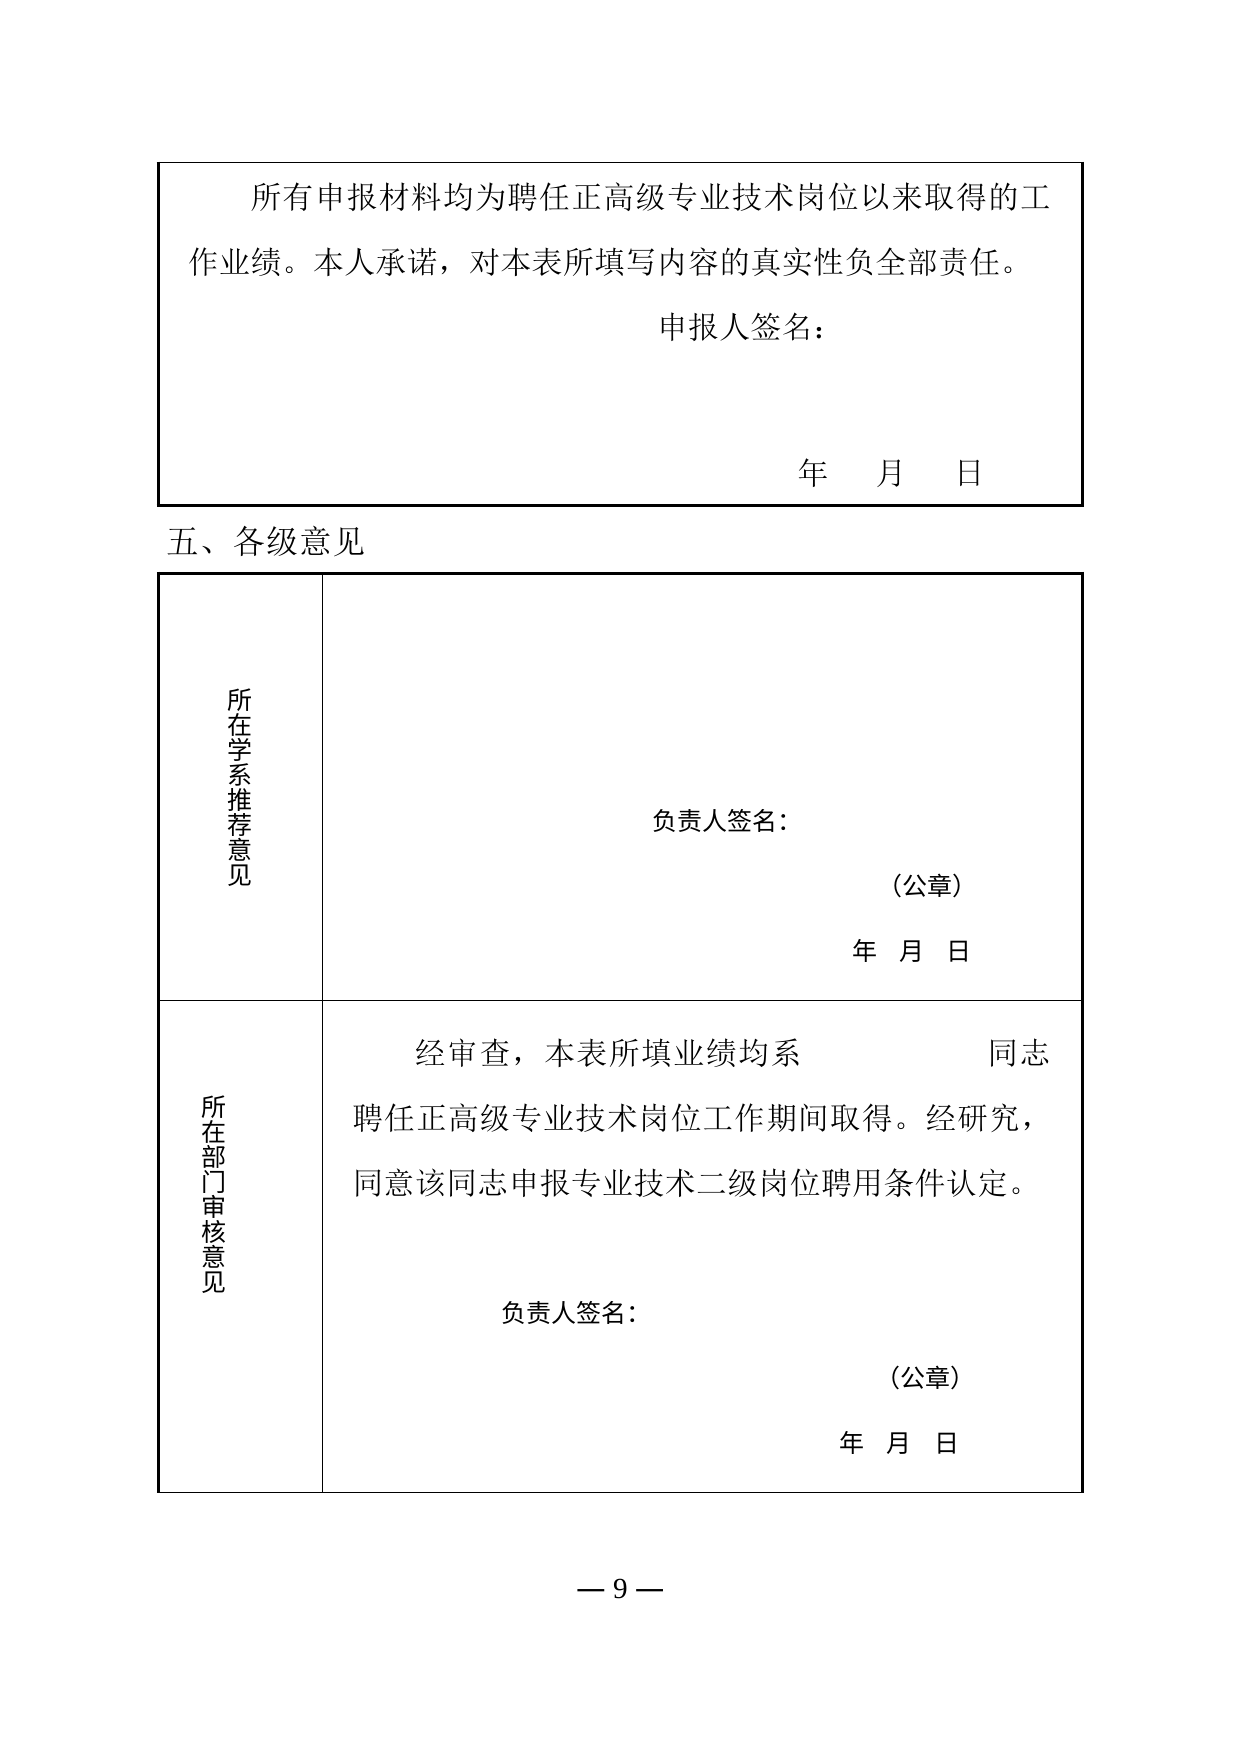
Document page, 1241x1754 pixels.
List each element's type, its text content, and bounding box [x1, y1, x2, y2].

table_cell 所有申报材料均为聘任正高级专业技术岗位以来取得的工作业绩。本人承诺，对本表所填写内容的真实性负全部责任。 申报人签名： 年 月 日 [160, 163, 1081, 503]
table_header 负责人签名： （公章） 年 月 日 [323, 575, 1081, 1000]
table_header 所在学系推荐意见 [160, 575, 322, 1000]
table_cell 所在部门审核意见 [160, 1001, 322, 1492]
text 五、各级意见 [165, 507, 1075, 572]
table_cell 经审查，本表所填业绩均系 同志聘任正高级专业技术岗位工作期间取得。经研究，同意该同志申报专业技术二级岗位聘用条件认定。 负责人签名： （公章） 年 月 日 [323, 1001, 1081, 1492]
